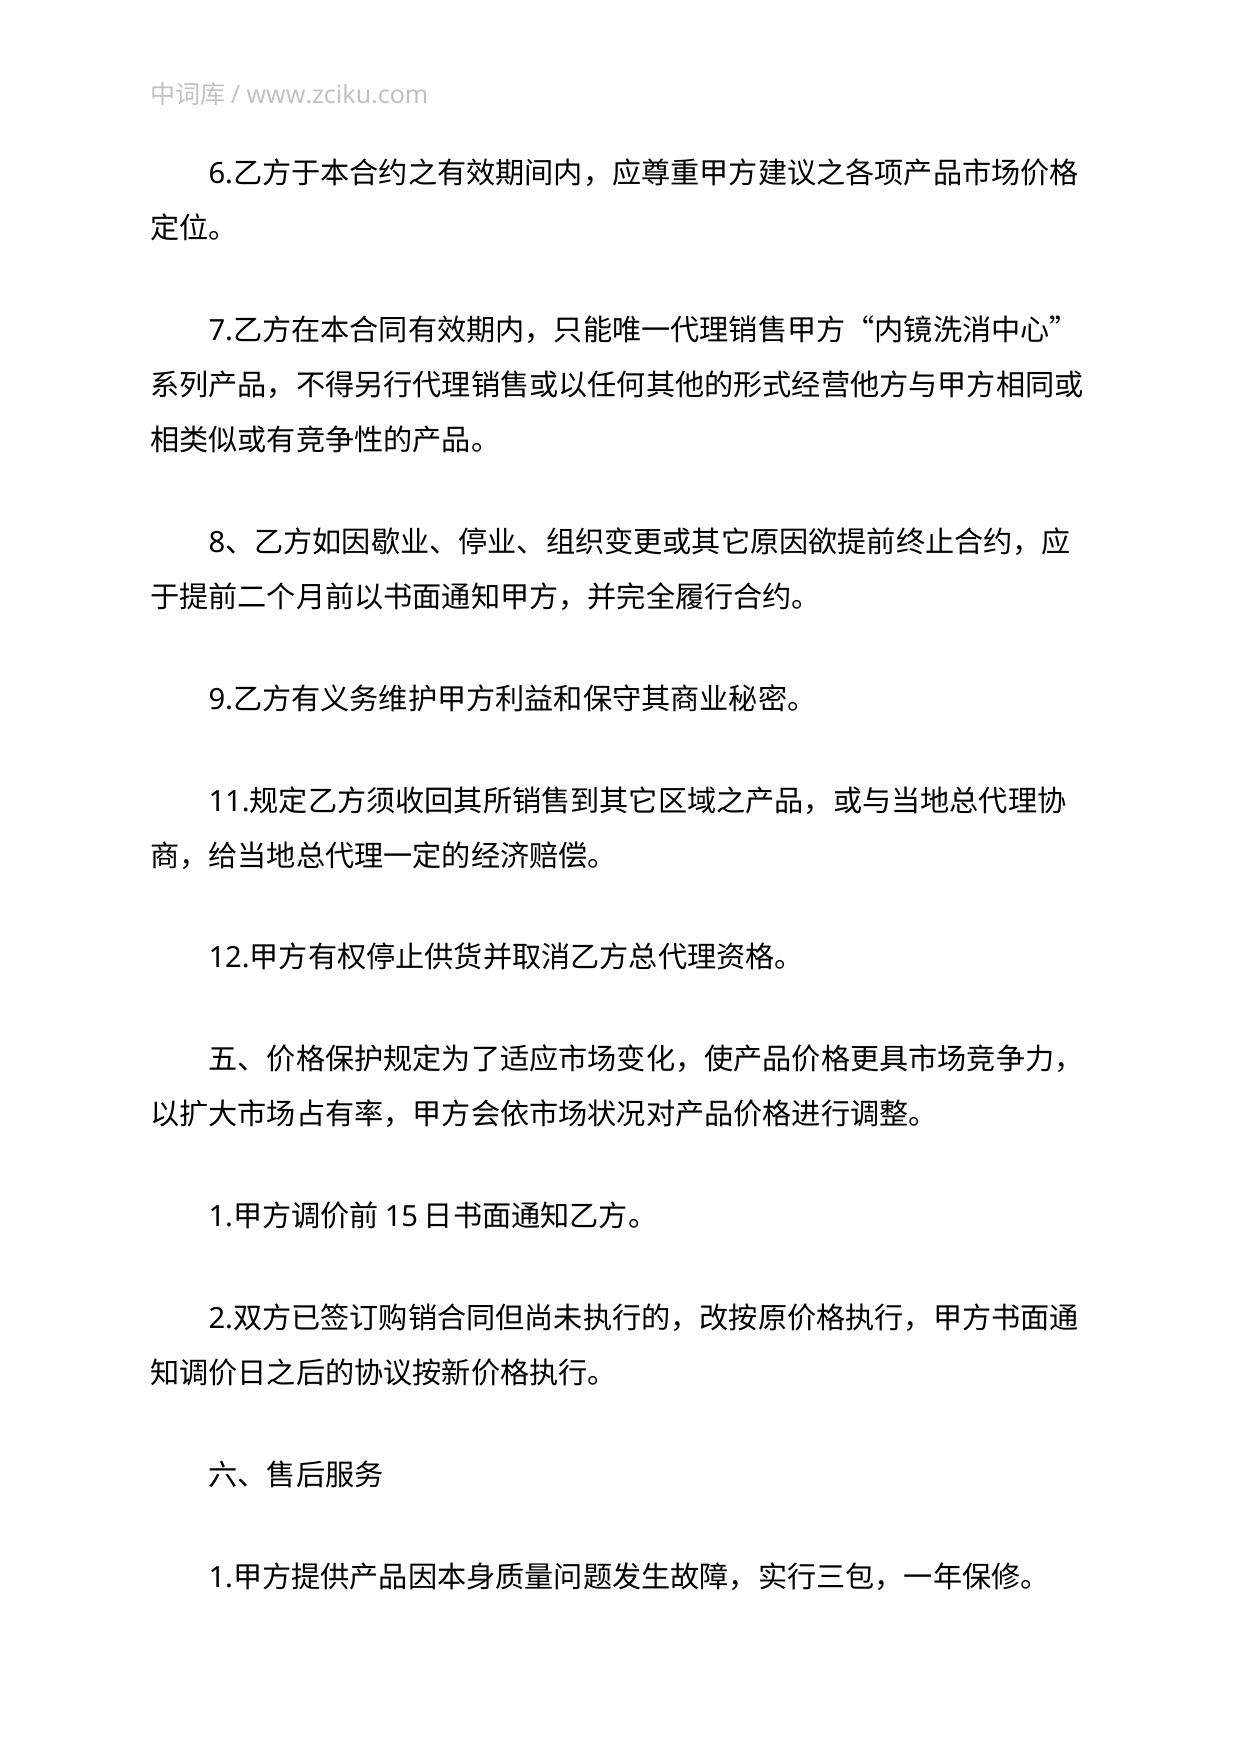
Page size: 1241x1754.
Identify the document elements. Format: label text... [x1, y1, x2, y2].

text 7.乙方在本合同有效期内，只能唯一代理销售甲方“内镜洗消中心”系列产品，不得另行代理销售或以任何其他的形式经营他方与甲方相同或相类似或有竞争性的产品。 [150, 307, 1090, 459]
text 9.乙方有义务维护甲方利益和保守其商业秘密。 [150, 675, 1090, 718]
text 11.规定乙方须收回其所销售到其它区域之产品，或与当地总代理协商，给当地总代理一定的经济赔偿。 [150, 777, 1090, 874]
text 12.甲方有权停止供货并取消乙方总代理资格。 [150, 934, 1090, 976]
text 1.甲方提供产品因本身质量问题发生故障，实行三包，一年保修。 [150, 1553, 1090, 1596]
text 1.甲方调价前15日书面通知乙方。 [150, 1193, 1090, 1235]
text 五、价格保护规定为了适应市场变化，使产品价格更具市场竞争力，以扩大市场占有率，甲方会依市场状况对产品价格进行调整。 [150, 1036, 1090, 1133]
text 2.双方已签订购销合同但尚未执行的，改按原价格执行，甲方书面通知调价日之后的协议按新价格执行。 [150, 1294, 1090, 1392]
text 六、售后服务 [150, 1451, 1090, 1494]
text 6.乙方于本合约之有效期间内，应尊重甲方建议之各项产品市场价格定位。 [150, 150, 1090, 247]
text 8、乙方如因歇业、停业、组织变更或其它原因欲提前终止合约，应于提前二个月前以书面通知甲方，并完全履行合约。 [150, 518, 1090, 616]
